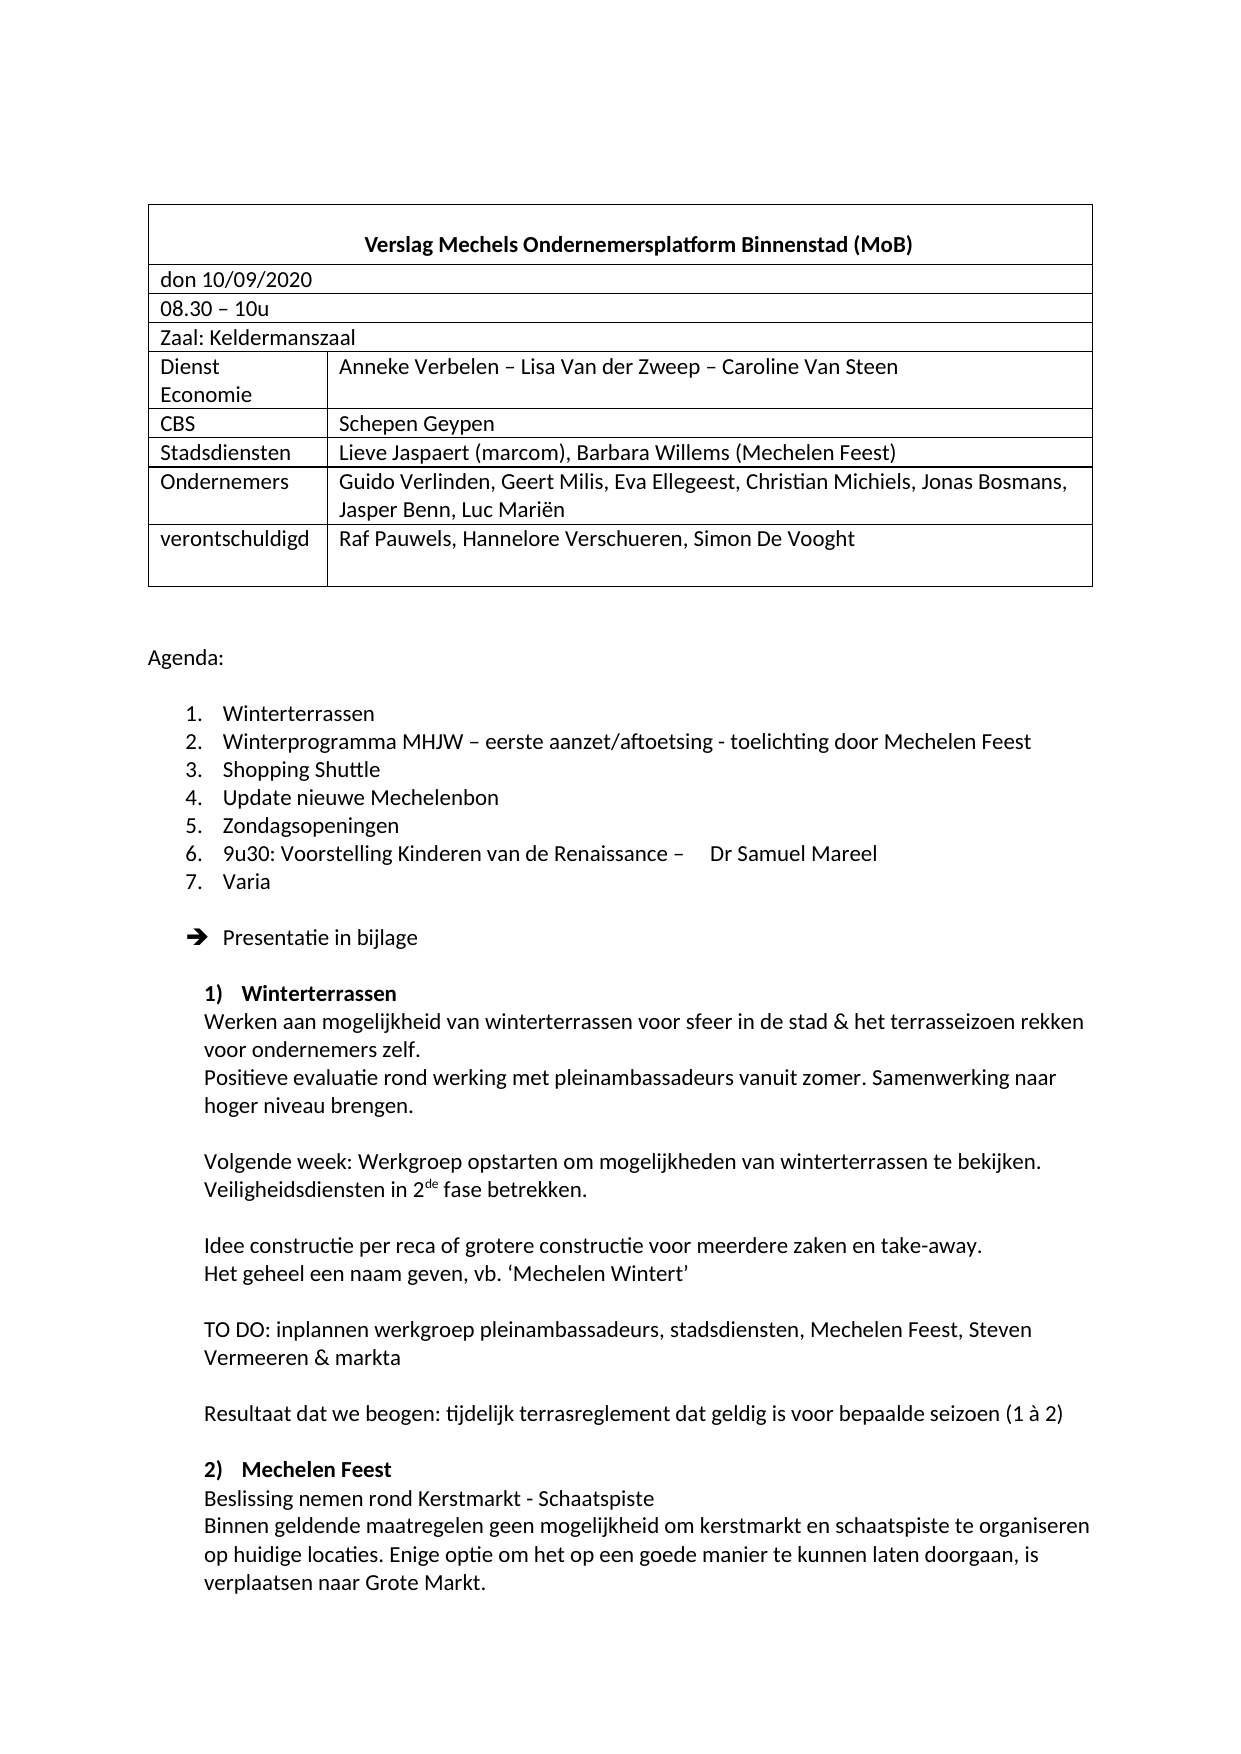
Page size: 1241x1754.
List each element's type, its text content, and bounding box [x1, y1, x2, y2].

text Agenda: [148, 643, 1093, 671]
table_cell Guido Verlinden, Geert Milis, Eva Ellegeest, Christian Michiels, Jonas Bosmans, Jasper Benn, Luc Mariën [328, 468, 1092, 523]
list Mechelen Feest [204, 1456, 1093, 1484]
text Binnen geldende maatregelen geen mogelijkheid om kerstmarkt en schaatspiste te organiseren op huidige locaties. Enige optie om het op een goede manier te kunnen laten doorgaan, is verplaatsen naar Grote Markt. [204, 1512, 1093, 1596]
table_cell Schepen Geypen [328, 409, 1092, 437]
table_cell 08.30 – 10u [149, 294, 1092, 322]
text Het geheel een naam geven, vb. ‘Mechelen Wintert’ [204, 1259, 1093, 1287]
table_cell Zaal: Keldermanszaal [149, 323, 1092, 351]
list Update nieuwe Mechelenbon [185, 783, 1093, 811]
table_cell Raf Pauwels, Hannelore Verschueren, Simon De Vooght [328, 525, 1092, 586]
text Werken aan mogelijkheid van winterterrassen voor sfeer in de stad & het terrasseizoen rekken voor ondernemers zelf. [204, 1007, 1093, 1063]
table_cell don 10/09/2020 [149, 265, 1092, 293]
table_cell Anneke Verbelen – Lisa Van der Zweep – Caroline Van Steen [328, 352, 1092, 408]
list 9u30: Voorstelling Kinderen van de Renaissance – Dr Samuel Mareel [185, 839, 1093, 867]
text Beslissing nemen rond Kerstmarkt - Schaatspiste [204, 1484, 1093, 1512]
list Winterterrassen [204, 979, 1093, 1007]
text Volgende week: Werkgroep opstarten om mogelijkheden van winterterrassen te bekijken. Veiligheidsdiensten in 2de fase betrekken. [204, 1147, 1093, 1203]
list Varia [185, 867, 1093, 895]
text Resultaat dat we beogen: tijdelijk terrasreglement dat geldig is voor bepaalde seizoen (1 à 2) [204, 1399, 1093, 1428]
table_cell Lieve Jaspaert (marcom), Barbara Willems (Mechelen Feest) [328, 438, 1092, 466]
text TO DO: inplannen werkgroep pleinambassadeurs, stadsdiensten, Mechelen Feest, Steven Vermeeren & markta [204, 1316, 1093, 1372]
table_cell Dienst Economie [149, 352, 327, 408]
list Winterterrassen [185, 699, 1093, 727]
list Shopping Shuttle [185, 755, 1093, 783]
table_header Verslag Mechels Ondernemersplatform Binnenstad (MoB) [149, 205, 1092, 264]
table_cell Ondernemers [149, 468, 327, 523]
list Presentatie in bijlage [185, 923, 1093, 951]
table_cell Stadsdiensten [149, 438, 327, 466]
table_cell CBS [149, 409, 327, 437]
table_cell verontschuldigd [149, 525, 327, 586]
text Positieve evaluatie rond werking met pleinambassadeurs vanuit zomer. Samenwerking naar hoger niveau brengen. [204, 1063, 1093, 1119]
text Idee constructie per reca of grotere constructie voor meerdere zaken en take-away. [204, 1231, 1093, 1259]
list Zondagsopeningen [185, 811, 1093, 839]
list Winterprogramma MHJW – eerste aanzet/aftoetsing - toelichting door Mechelen Feest [185, 727, 1093, 755]
